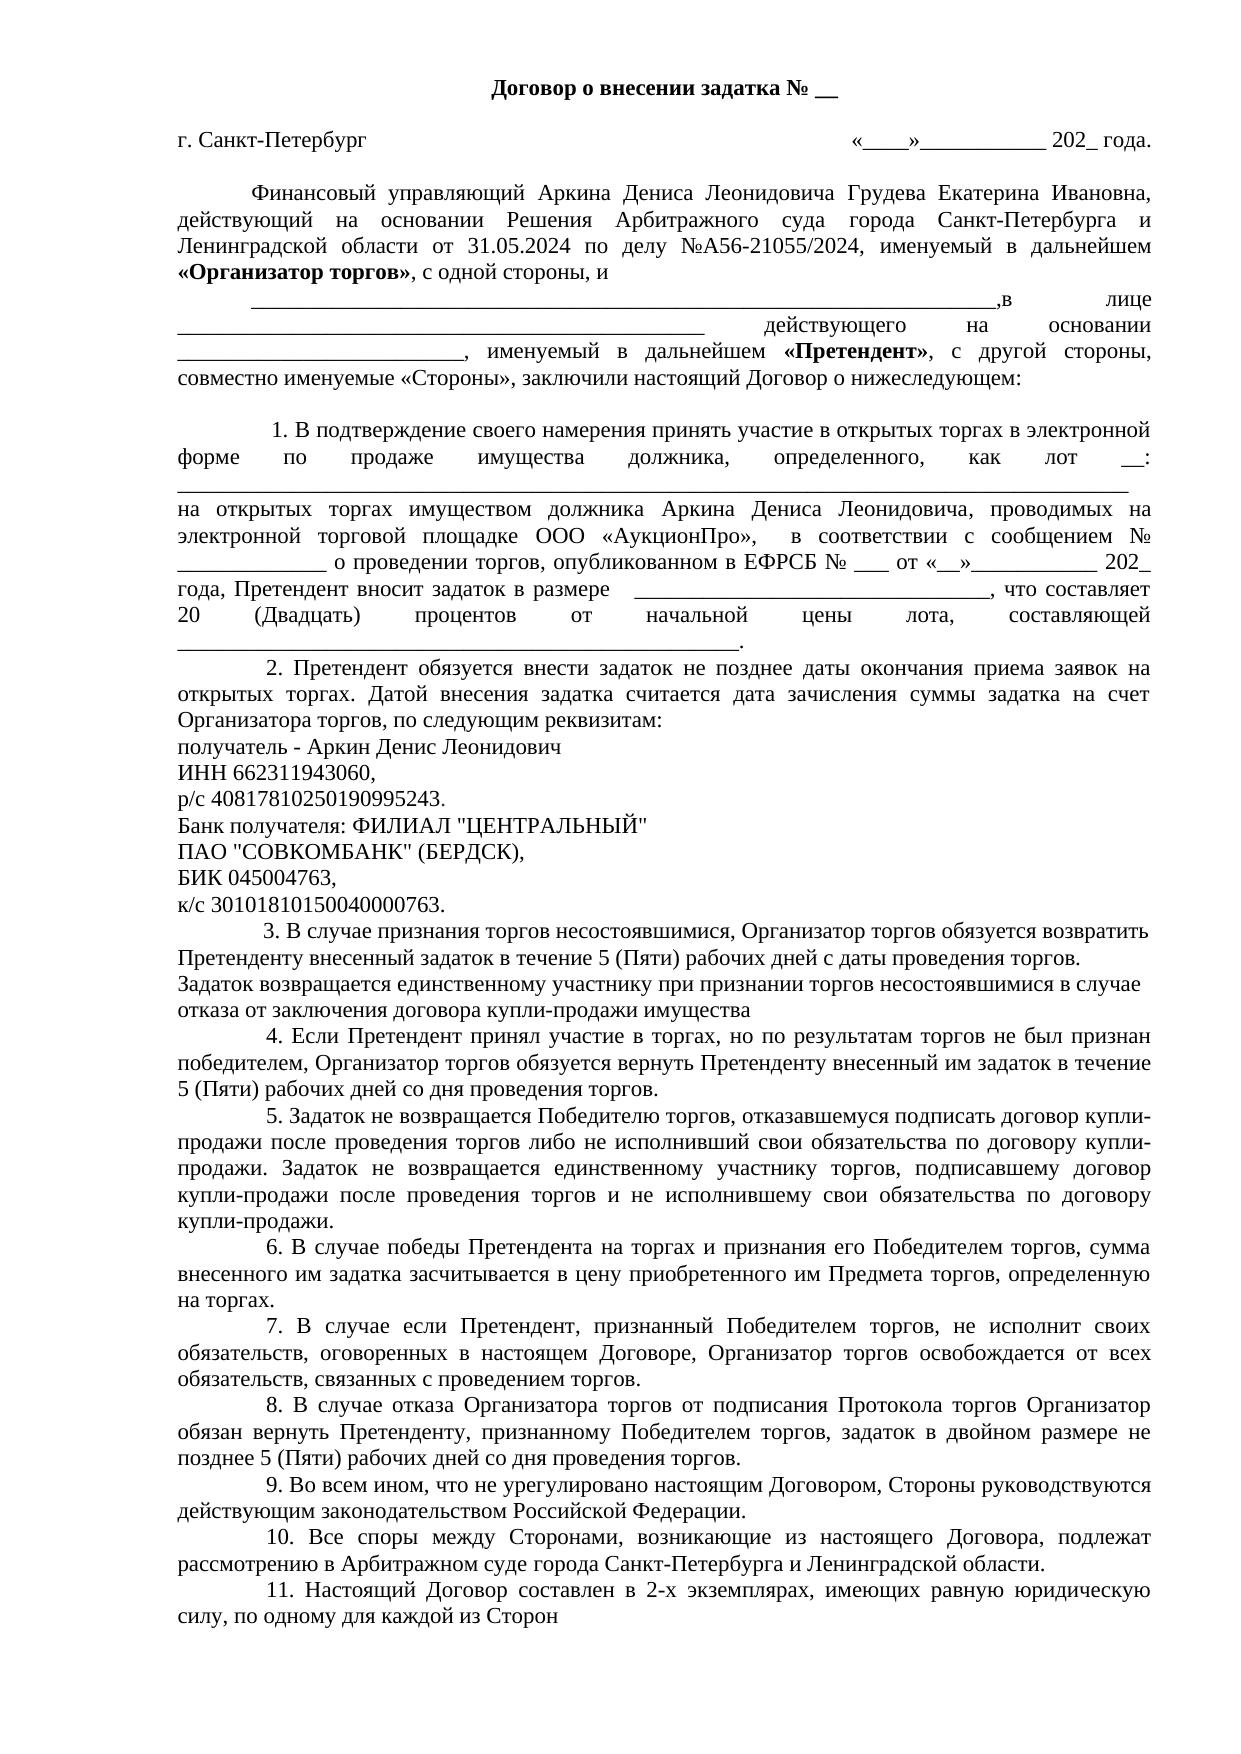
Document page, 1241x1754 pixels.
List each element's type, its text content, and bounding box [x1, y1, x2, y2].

text р/с 40817810250190995243. [177, 785, 1152, 812]
text получатель - Аркин Денис Леонидович [177, 733, 1152, 759]
text Банк получателя: ФИЛИАЛ "ЦЕНТРАЛЬНЫЙ" [177, 812, 1152, 838]
text 1. В подтверждение своего намерения принять участие в открытых торгах в электронной форме по продаже имущества должника, определенного, как лот __: ___________________________________________________________________________________ на открытых торгах имуществом должника Аркина Дениса Леонидовича, проводимых на электронной торговой площадке ООО «АукционПро», в соответствии с сообщением № _____________ о проведении торгов, опубликованном в ЕФРСБ № ___ от «__»___________ 202_ года, Претендент вносит задаток в размере _______________________________, что составляет 20 (Двадцать) процентов от начальной цены лота, составляющей _________________________________________________. [177, 416, 1152, 654]
text г. Санкт-Петербург «____»___________ 202_ года. [177, 127, 1152, 153]
text ПАО "СОВКОМБАНК" (БЕРДСК), [177, 838, 1152, 864]
text 6. В случае победы Претендента на торгах и признания его Победителем торгов, сумма внесенного им задатка засчитывается в цену приобретенного им Предмета торгов, определенную на торгах. [177, 1233, 1152, 1312]
text БИК 045004763, [177, 864, 1152, 891]
text 7. В случае если Претендент, признанный Победителем торгов, не исполнит своих обязательств, оговоренных в настоящем Договоре, Организатор торгов освобождается от всех обязательств, связанных с проведением торгов. [177, 1312, 1152, 1392]
title Договор о внесении задатка № __ [177, 74, 1152, 100]
text 8. В случае отказа Организатора торгов от подписания Протокола торгов Организатор обязан вернуть Претенденту, признанному Победителем торгов, задаток в двойном размере не позднее 5 (Пяти) рабочих дней со дня проведения торгов. [177, 1392, 1152, 1471]
text 11. Настоящий Договор составлен в 2-х экземплярах, имеющих равную юридическую силу, по одному для каждой из Сторон [177, 1576, 1152, 1629]
text 10. Все споры между Сторонами, возникающие из настоящего Договора, подлежат рассмотрению в Арбитражном суде города Санкт-Петербурга и Ленинградской области. [177, 1523, 1152, 1576]
text к/с 30101810150040000763. [177, 891, 1152, 917]
text Финансовый управляющий Аркина Дениса Леонидовича Грудева Екатерина Ивановна, действующий на основании Решения Арбитражного суда города Санкт-Петербурга и Ленинградской области от 31.05.2024 по делу №А56-21055/2024, именуемый в дальнейшем «Организатор торгов», с одной стороны, и [177, 179, 1152, 285]
text 3. В случае признания торгов несостоявшимися, Организатор торгов обязуется возвратить Претенденту внесенный задаток в течение 5 (Пяти) рабочих дней с даты проведения торгов. Задаток возвращается единственному участнику при признании торгов несостоявшимися в случае отказа от заключения договора купли-продажи имущества [177, 917, 1152, 1023]
text 5. Задаток не возвращается Победителю торгов, отказавшемуся подписать договор купли-продажи после проведения торгов либо не исполнивший свои обязательства по договору купли-продажи. Задаток не возвращается единственному участнику торгов, подписавшему договор купли-продажи после проведения торгов и не исполнившему свои обязательства по договору купли-продажи. [177, 1102, 1152, 1233]
text 4. Если Претендент принял участие в торгах, но по результатам торгов не был признан победителем, Организатор торгов обязуется вернуть Претенденту внесенный им задаток в течение 5 (Пяти) рабочих дней со дня проведения торгов. [177, 1023, 1152, 1102]
text ИНН 662311943060, [177, 759, 1152, 785]
text 9. Во всем ином, что не урегулировано настоящим Договором, Стороны руководствуются действующим законодательством Российской Федерации. [177, 1471, 1152, 1523]
text 2. Претендент обязуется внести задаток не позднее даты окончания приема заявок на открытых торгах. Датой внесения задатка считается дата зачисления суммы задатка на счет Организатора торгов, по следующим реквизитам: [177, 654, 1152, 733]
text _________________________________________________________________,в лице ______________________________________________ действующего на основании _________________________, именуемый в дальнейшем «Претендент», с другой стороны, совместно именуемые «Стороны», заключили настоящий Договор о нижеследующем: [177, 285, 1152, 390]
